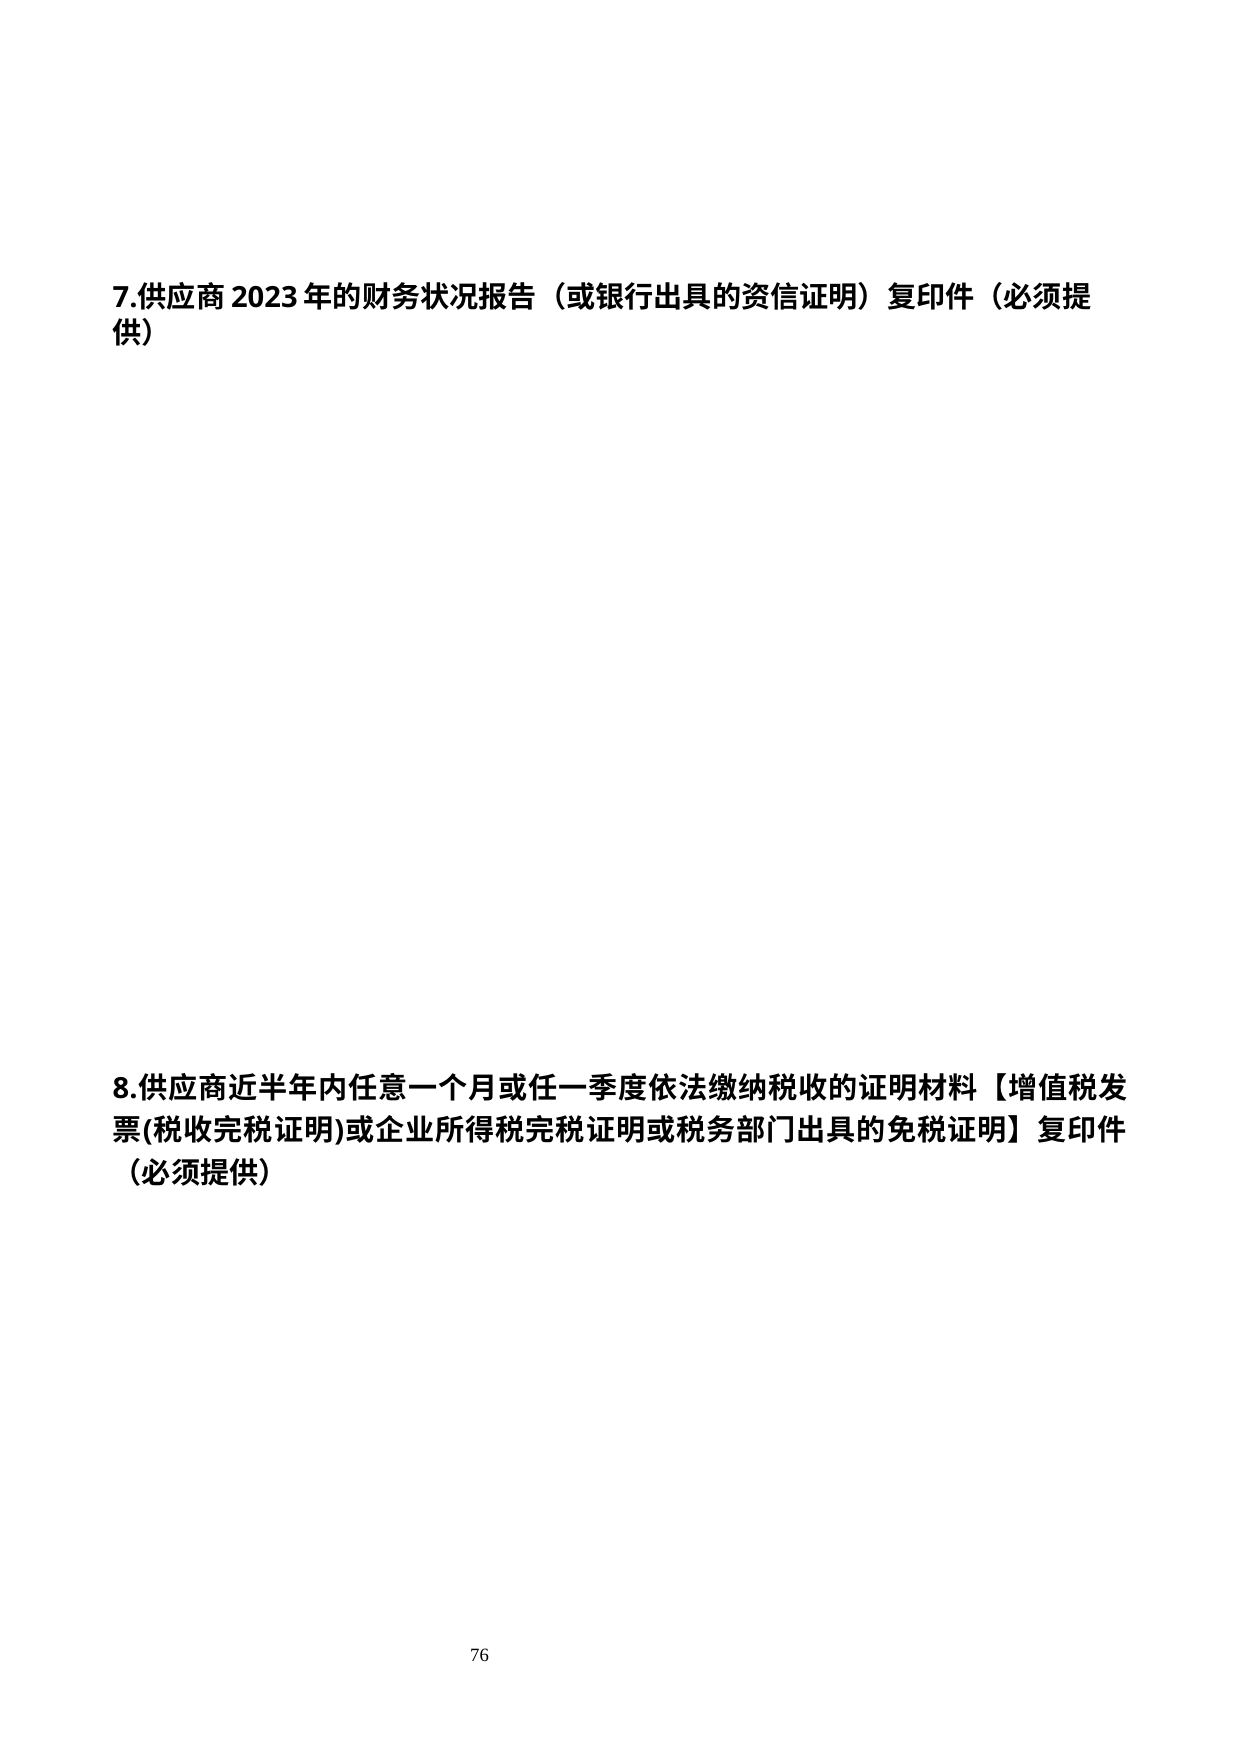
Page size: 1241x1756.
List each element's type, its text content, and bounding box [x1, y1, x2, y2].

list 8.供应商近半年内任意一个月或任一季度依法缴纳税收的证明材料【增值税发票(税收完税证明)或企业所得税完税证明或税务部门出具的免税证明】复印件（必须提供） [112, 1064, 1128, 1192]
text 7.供应商2023年的财务状况报告（或银行出具的资信证明）复印件（必须提供） [112, 279, 1128, 350]
